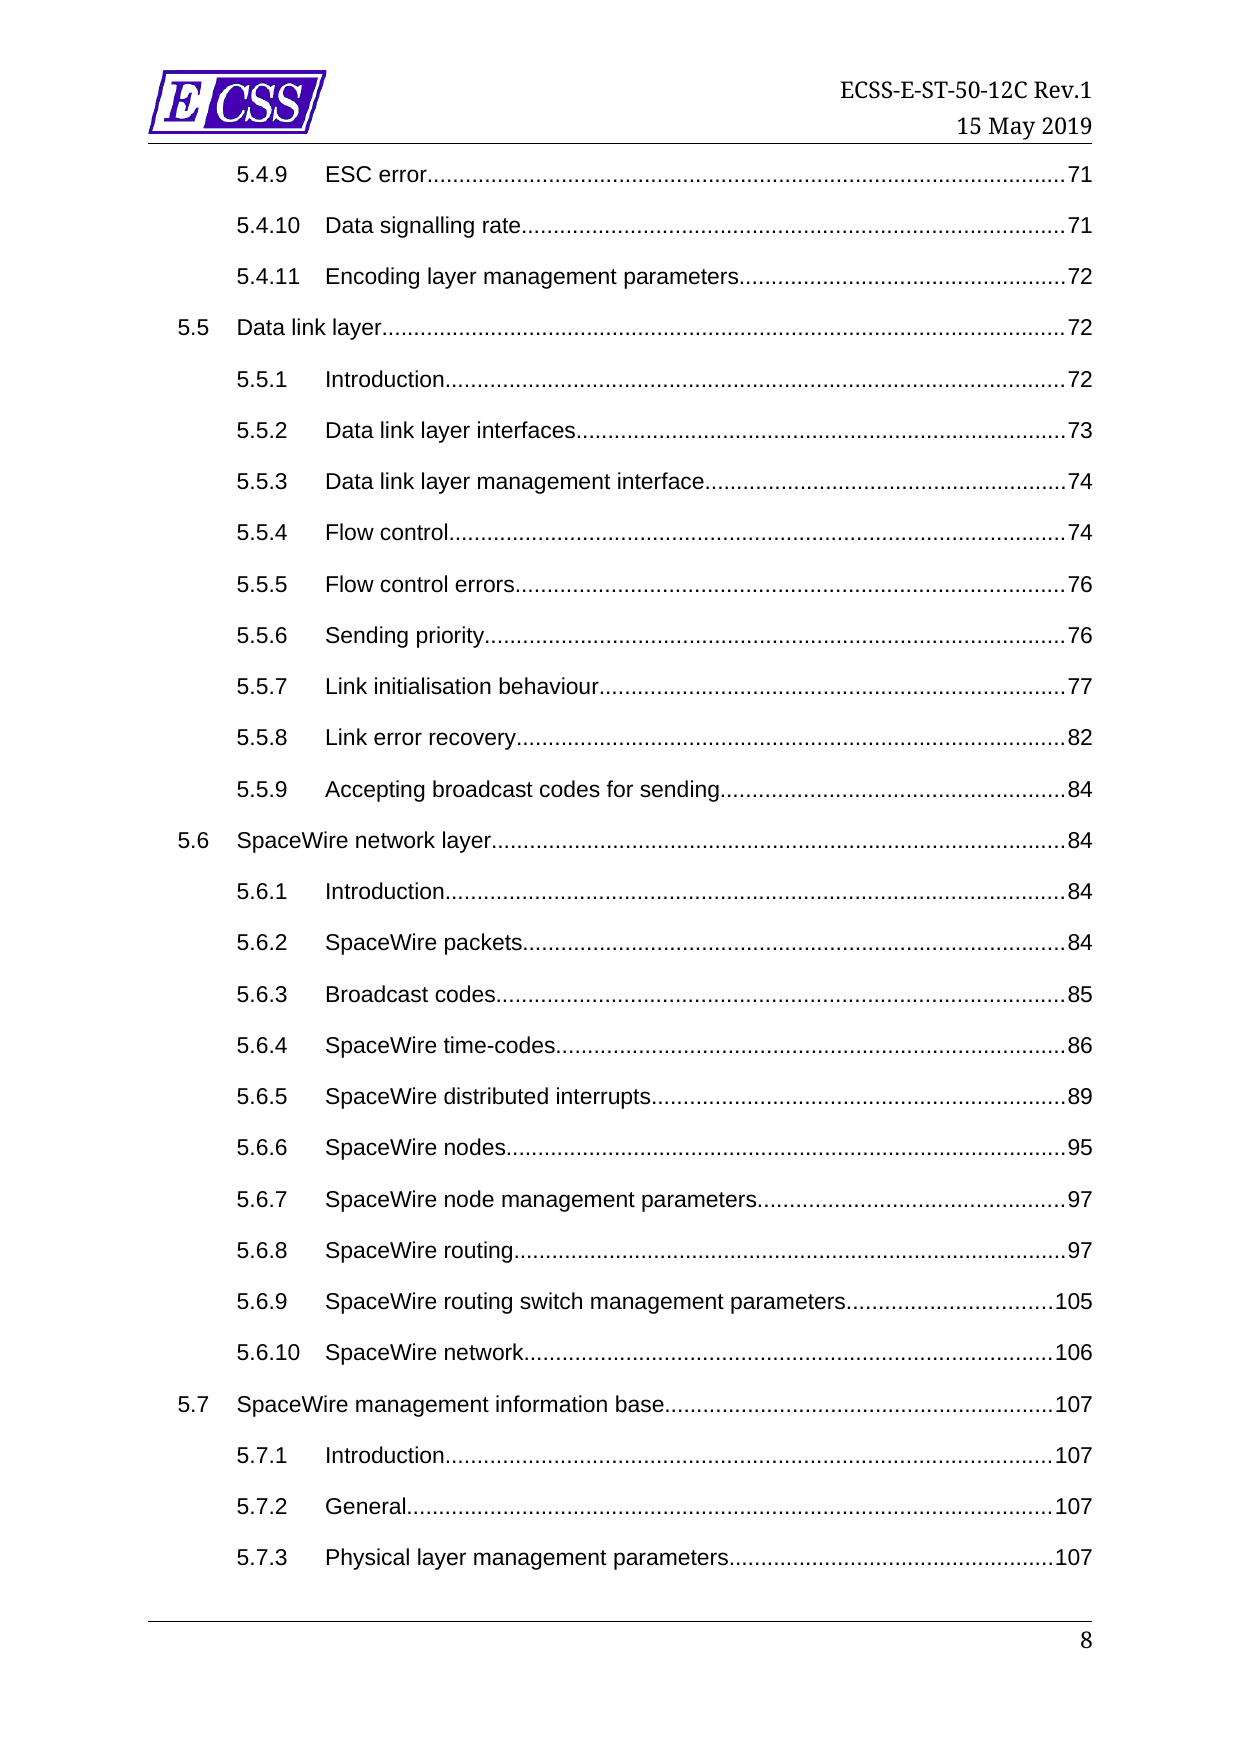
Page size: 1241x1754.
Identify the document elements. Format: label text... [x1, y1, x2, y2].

picture [148, 70, 327, 134]
text 5.4.11 Encoding layer management parameters 72 [236, 263, 1033, 289]
text 5.6.9 SpaceWire routing switch management parameters 105 [236, 1288, 1033, 1314]
text 5.6 SpaceWire network layer 84 [177, 827, 1033, 853]
text 5.7.2 General 107 [236, 1493, 1033, 1519]
text 5.5.5 Flow control errors 76 [236, 571, 1033, 597]
text 5.7 SpaceWire management information base 107 [177, 1391, 1033, 1417]
text 5.5.7 Link initialisation behaviour 77 [236, 673, 1033, 699]
text 5.6.10 SpaceWire network 106 [236, 1339, 1033, 1366]
text 5.6.6 SpaceWire nodes 95 [236, 1134, 1033, 1161]
text 5.6.3 Broadcast codes 85 [236, 981, 1033, 1007]
text 5.5.8 Link error recovery 82 [236, 724, 1033, 751]
text 5.5.2 Data link layer interfaces 73 [236, 417, 1033, 443]
text 5.6.4 SpaceWire time-codes 86 [236, 1032, 1033, 1058]
text 5.5 Data link layer 72 [177, 314, 1033, 341]
text 5.6.1 Introduction 84 [236, 878, 1033, 904]
text 5.4.10 Data signalling rate 71 [236, 212, 1033, 238]
text 5.6.2 SpaceWire packets 84 [236, 929, 1033, 956]
text 5.6.8 SpaceWire routing 97 [236, 1237, 1033, 1263]
text 5.7.1 Introduction 107 [236, 1442, 1033, 1468]
text 5.5.3 Data link layer management interface 74 [236, 468, 1033, 494]
text 5.5.9 Accepting broadcast codes for sending 84 [236, 776, 1033, 802]
text 5.5.4 Flow control 74 [236, 519, 1033, 546]
text 5.7.3 Physical layer management parameters 107 [236, 1544, 1033, 1571]
text 5.6.7 SpaceWire node management parameters 97 [236, 1186, 1033, 1212]
text 5.6.5 SpaceWire distributed interrupts 89 [236, 1083, 1033, 1109]
text 5.4.9 ESC error 71 [236, 161, 1033, 187]
text 5.5.1 Introduction 72 [236, 366, 1033, 392]
text 5.5.6 Sending priority 76 [236, 622, 1033, 648]
